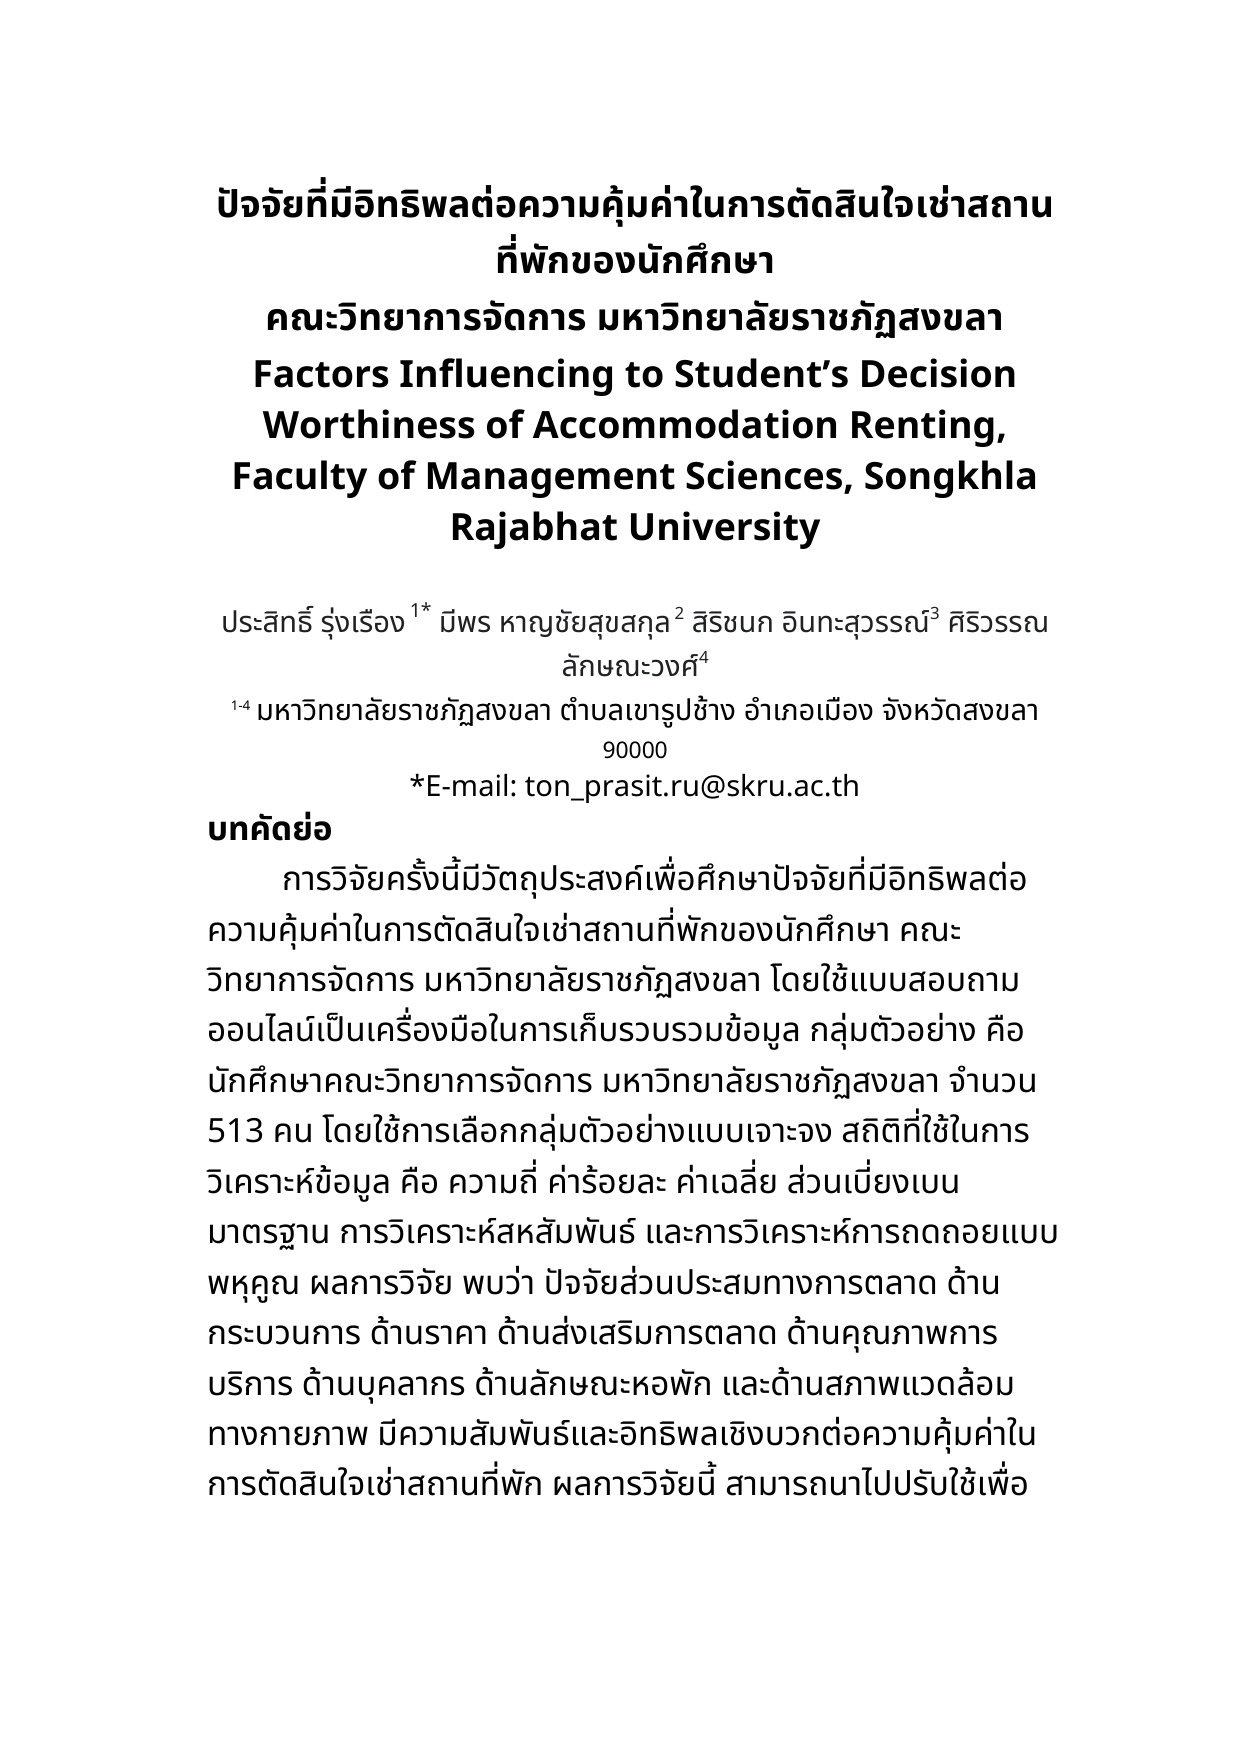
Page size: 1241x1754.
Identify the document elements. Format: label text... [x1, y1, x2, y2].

text ประสิทธิ์ รุ่งเรือง1* มีพร หาญชัยสุขสกุล2 สิริชนก อินทะสุวรรณ์3 ศิริวรรณ ลักษณะวงศ์4 [207, 597, 561, 690]
text ประสิทธิ์ รุ่งเรือง1* มีพร หาญชัยสุขสกุล2 สิริชนก อินทะสุวรรณ์3 ศิริวรรณ ลักษณะวงศ์4 [431, 597, 1063, 690]
text คณะวิทยาการจัดการ มหาวิทยาลัยราชภัฏสงขลา [207, 291, 1063, 347]
text Factors Influencing to Student’s Decision Worthiness of Accommodation Renting, Faculty of Management Sciences, Songkhla Rajabhat University [207, 347, 1063, 551]
text ปัจจัยที่มีอิทธิพลต่อความคุ้มค่าในการตัดสินใจเช่าสถานที่พักของนักศึกษา [207, 177, 1063, 291]
text 1-4มหาวิทยาลัยราชภัฏสงขลา ตำบลเขารูปช้าง อำเภอเมือง จังหวัดสงขลา 90000 [207, 690, 1063, 765]
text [207, 855, 1063, 1511]
text บทคัดย่อ [207, 805, 1063, 855]
text *E-mail: ton_prasit.ru@skru.ac.th [207, 765, 1063, 805]
